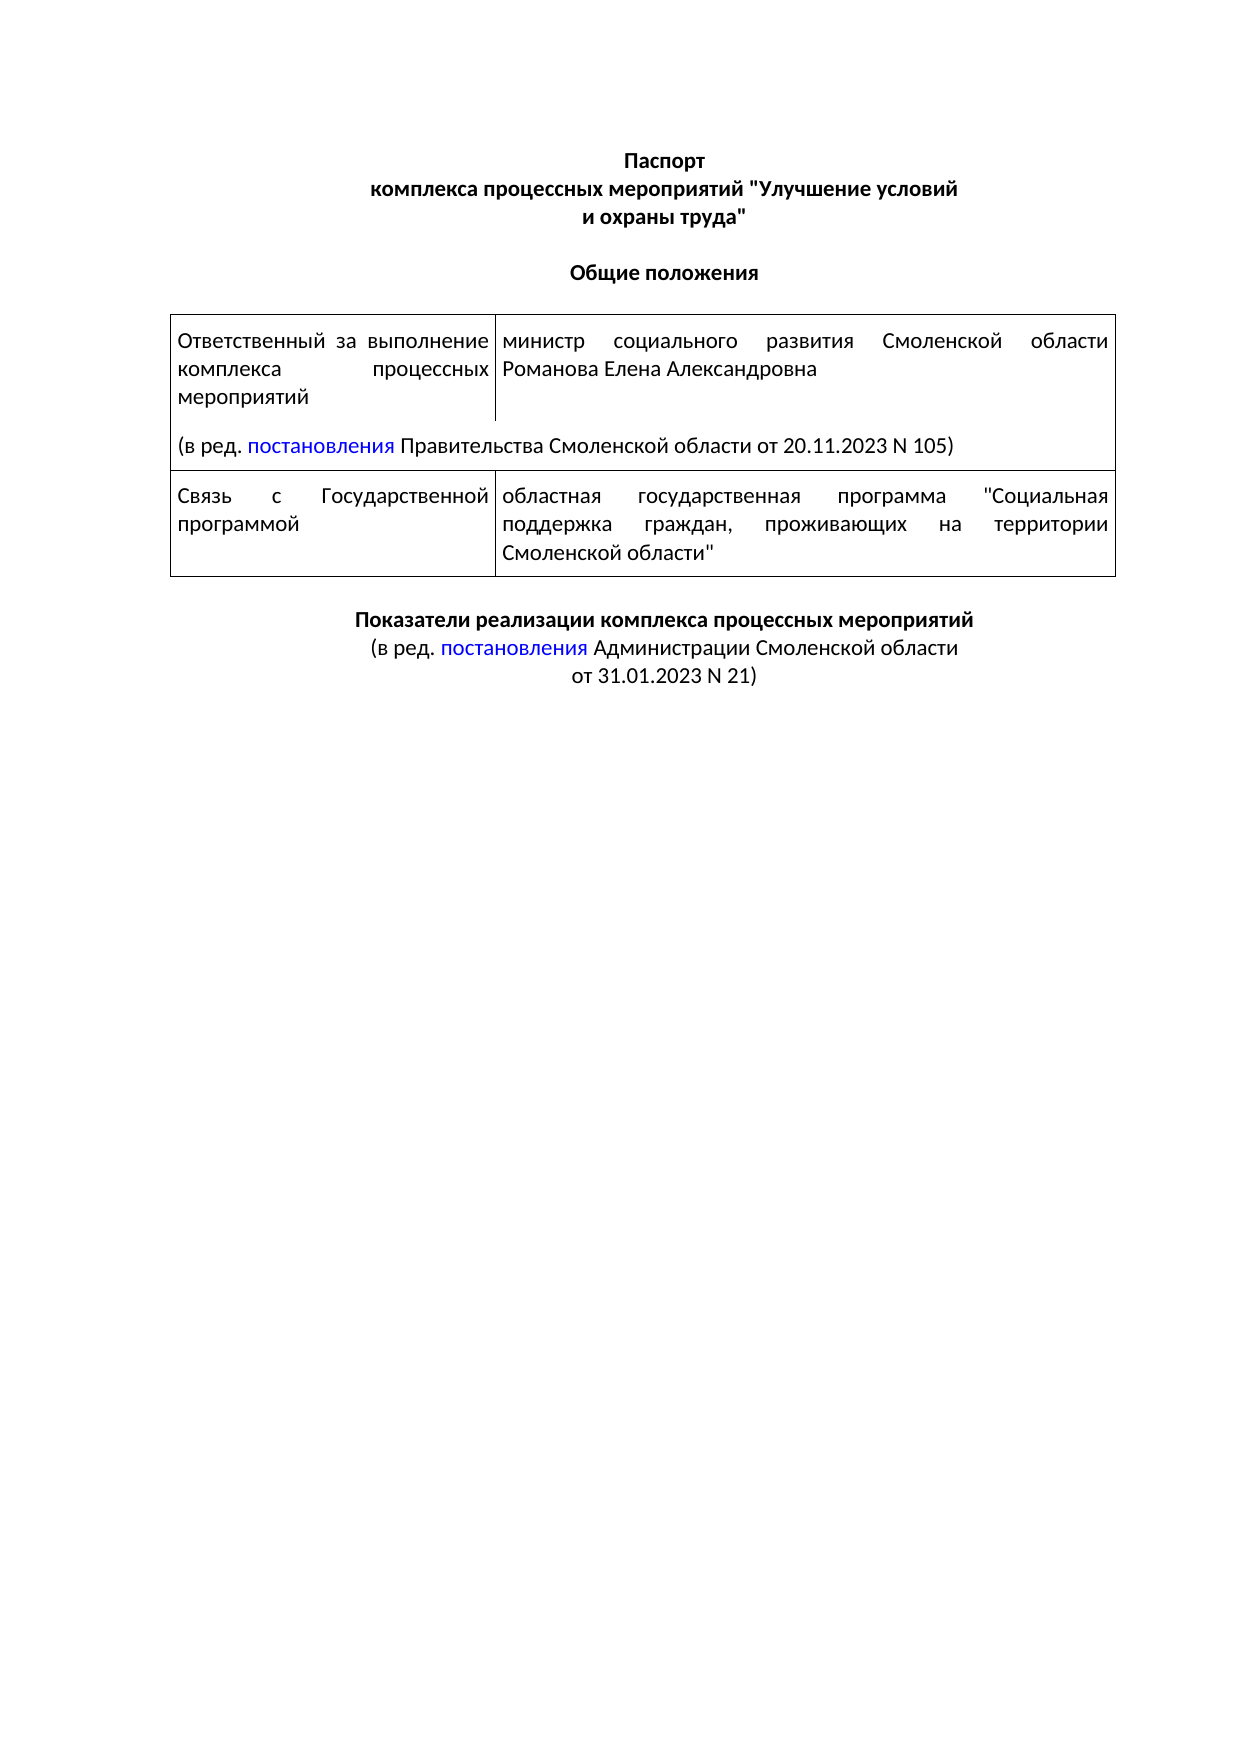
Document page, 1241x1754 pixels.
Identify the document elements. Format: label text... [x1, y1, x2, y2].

table_cell областная государственная программа "Социальная поддержка граждан, проживающих на территории Смоленской области" [496, 471, 1115, 576]
table_cell (в ред. постановления Правительства Смоленской области от 20.11.2023 N 105) [171, 421, 1115, 470]
table_header министр социального развития Смоленской области Романова Елена Александровна [496, 315, 1115, 421]
title и охраны труда" [177, 202, 1152, 230]
title Общие положения [177, 258, 1152, 286]
text (в ред. постановления Администрации Смоленской области [177, 633, 1152, 661]
title Показатели реализации комплекса процессных мероприятий [177, 605, 1152, 633]
table_header Ответственный за выполнение комплекса процессных мероприятий [171, 315, 495, 421]
text от 31.01.2023 N 21) [177, 661, 1152, 689]
table_cell Связь с Государственной программой [171, 471, 495, 576]
title Паспорт [177, 146, 1152, 174]
title комплекса процессных мероприятий "Улучшение условий [177, 174, 1152, 202]
